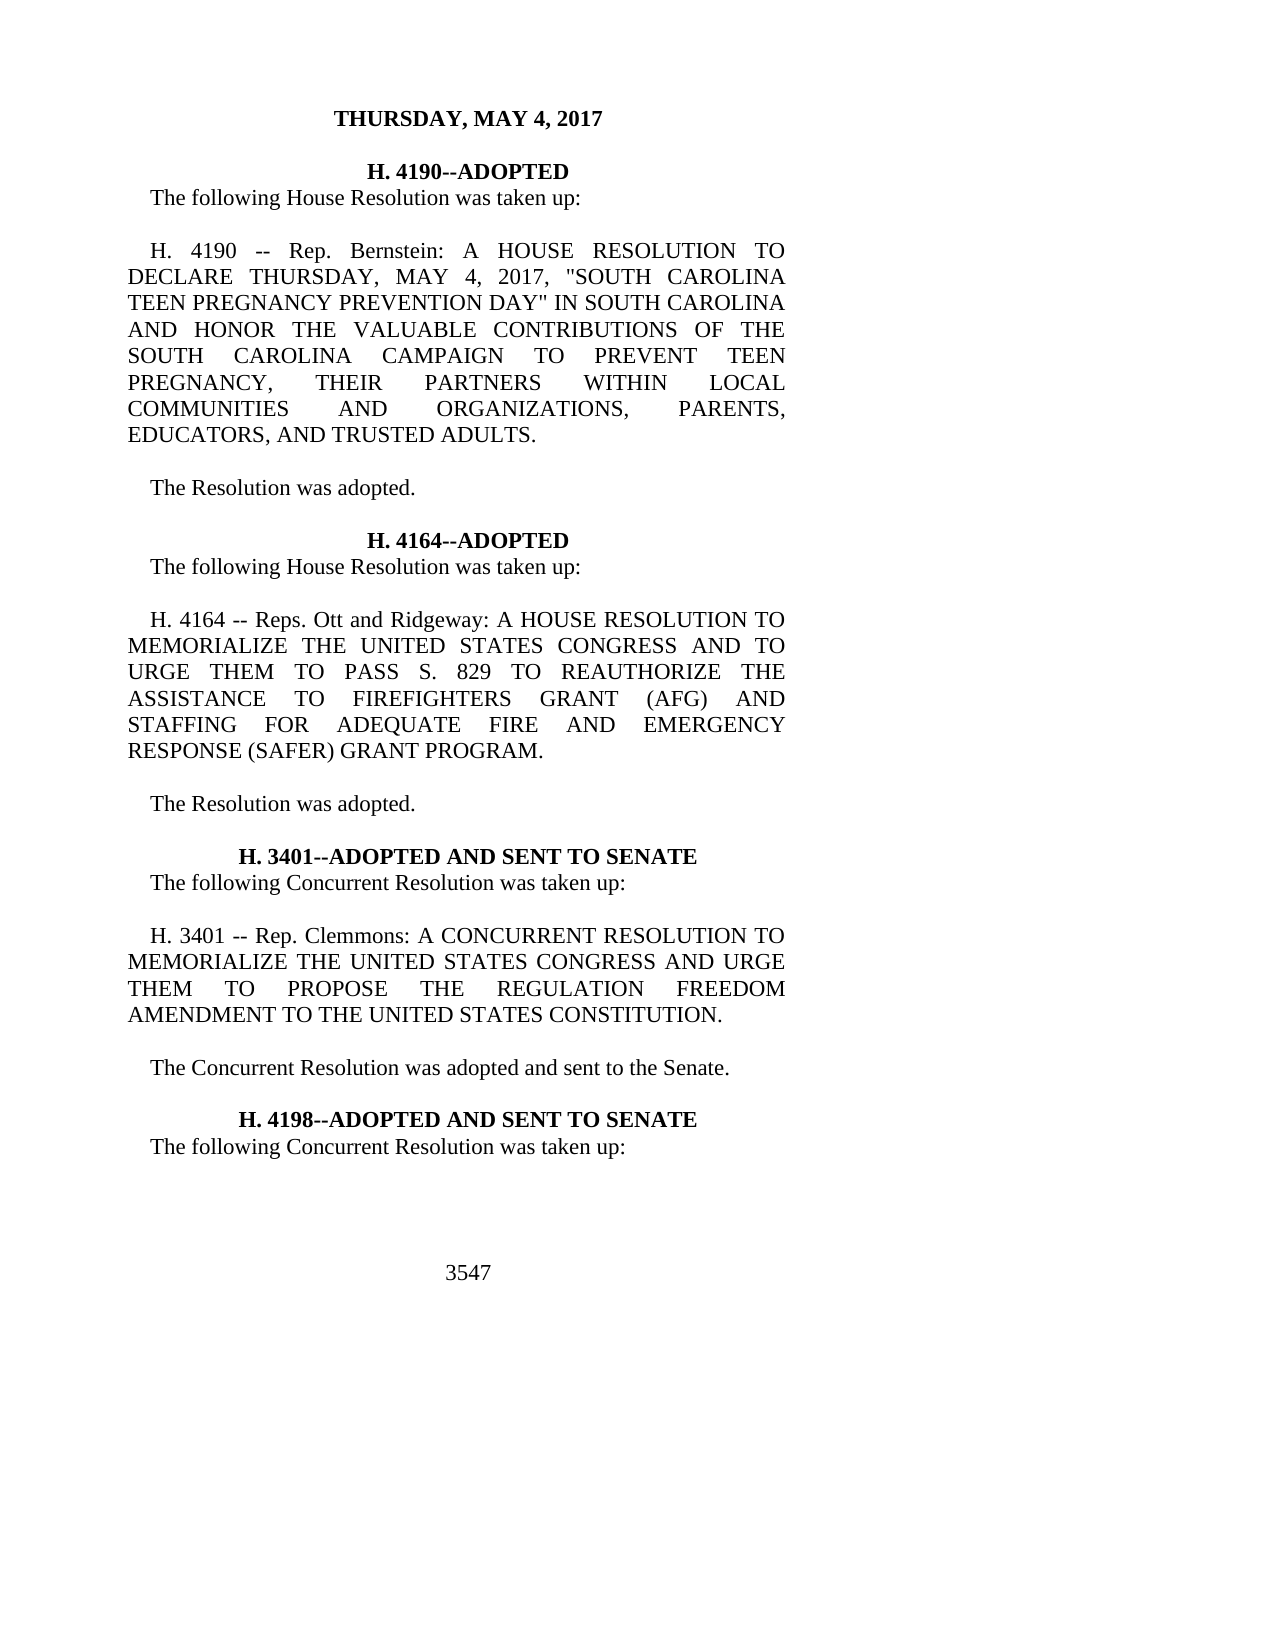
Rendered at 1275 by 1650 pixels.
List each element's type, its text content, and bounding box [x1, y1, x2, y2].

text H. 4190 -- Rep. Bernstein: A HOUSE RESOLUTION TO DECLARE THURSDAY, MAY 4, 2017, "SOUTH CAROLINA TEEN PREGNANCY PREVENTION DAY" IN SOUTH CAROLINA AND HONOR THE VALUABLE CONTRIBUTIONS OF THE SOUTH CAROLINA CAMPAIGN TO PREVENT TEEN PREGNANCY, THEIR PARTNERS WITHIN LOCAL COMMUNITIES AND ORGANIZATIONS, PARENTS, EDUCATORS, AND TRUSTED ADULTS. [127, 237, 786, 448]
text The following Concurrent Resolution was taken up: [127, 869, 786, 896]
text The following House Resolution was taken up: [127, 553, 786, 579]
text The Concurrent Resolution was adopted and sent to the Senate. [127, 1054, 786, 1080]
text H. 3401--ADOPTED AND SENT TO SENATE [127, 843, 786, 869]
text H. 4164--ADOPTED [127, 527, 786, 553]
text The following Concurrent Resolution was taken up: [127, 1133, 786, 1159]
text The Resolution was adopted. [127, 474, 786, 500]
text H. 4190--ADOPTED [127, 158, 786, 184]
text The Resolution was adopted. [127, 790, 786, 817]
text H. 4164 -- Reps. Ott and Ridgeway: A HOUSE RESOLUTION TO MEMORIALIZE THE UNITED STATES CONGRESS AND TO URGE THEM TO PASS S. 829 TO REAUTHORIZE THE ASSISTANCE TO FIREFIGHTERS GRANT (AFG) AND STAFFING FOR ADEQUATE FIRE AND EMERGENCY RESPONSE (SAFER) GRANT PROGRAM. [127, 606, 786, 764]
text H. 4198--ADOPTED AND SENT TO SENATE [127, 1106, 786, 1133]
text H. 3401 -- Rep. Clemmons: A CONCURRENT RESOLUTION TO MEMORIALIZE THE UNITED STATES CONGRESS AND URGE THEM TO PROPOSE THE REGULATION FREEDOM AMENDMENT TO THE UNITED STATES CONSTITUTION. [127, 922, 786, 1027]
text The following House Resolution was taken up: [127, 184, 786, 210]
